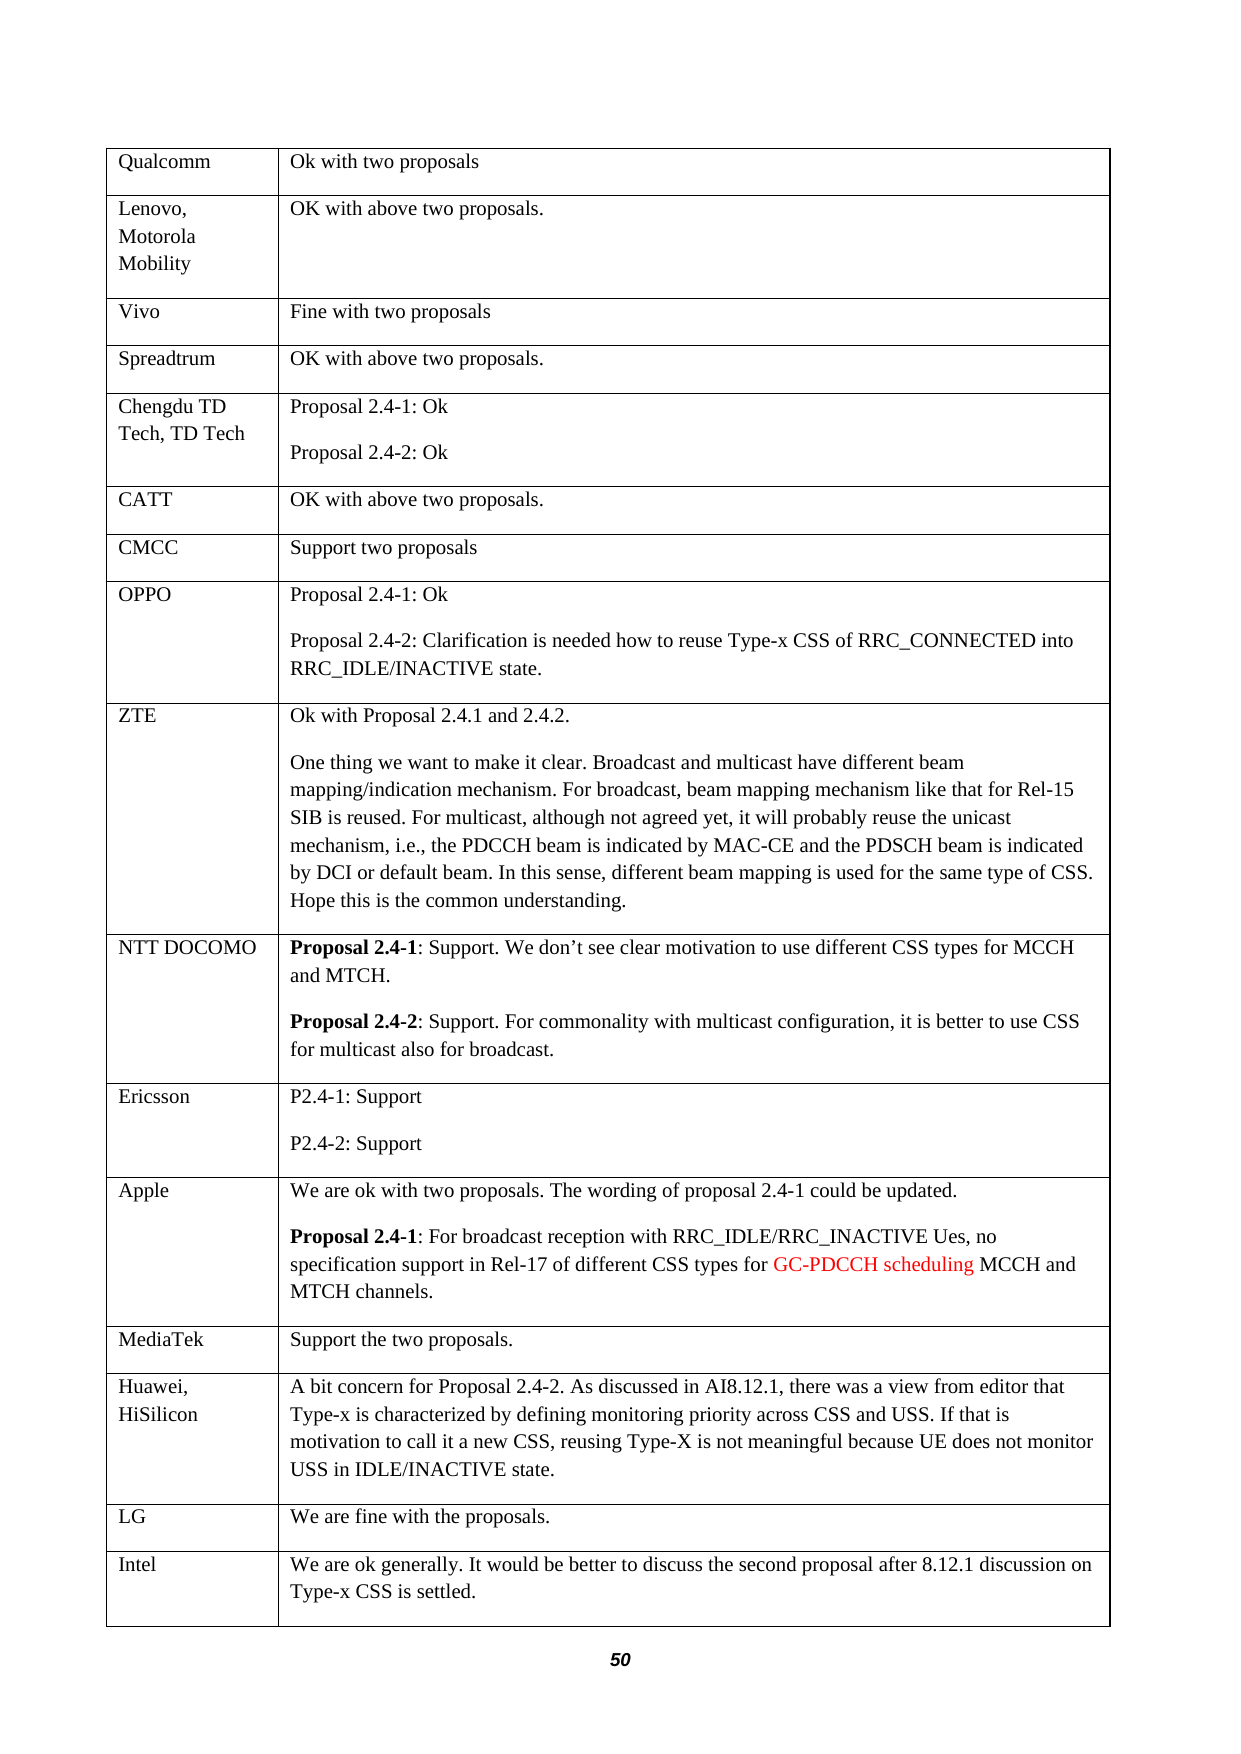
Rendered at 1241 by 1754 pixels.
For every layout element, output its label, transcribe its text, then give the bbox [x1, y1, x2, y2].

table_cell Proposal 2.4-1: Ok Proposal 2.4-2: Clarification is needed how to reuse Type-x CSS of RRC_CONNECTED into RRC_IDLE/INACTIVE state. [279, 582, 1109, 702]
table_cell Chengdu TD Tech, TD Tech [107, 394, 278, 486]
table_cell ZTE [107, 704, 278, 934]
table_cell Spreadtrum [107, 346, 278, 392]
table_cell Apple [107, 1178, 278, 1326]
table_cell Ericsson [107, 1084, 278, 1177]
table_cell CMCC [107, 535, 278, 581]
table_cell MediaTek [107, 1327, 278, 1373]
table_cell Fine with two proposals [279, 299, 1109, 345]
table_cell Ok with Proposal 2.4.1 and 2.4.2. One thing we want to make it clear. Broadcast and multicast have different beam mapping/indication mechanism. For broadcast, beam mapping mechanism like that for Rel-15 SIB is reused. For multicast, although not agreed yet, it will probably reuse the unicast mechanism, i.e., the PDCCH beam is indicated by MAC-CE and the PDSCH beam is indicated by DCI or default beam. In this sense, different beam mapping is used for the same type of CSS. Hope this is the common understanding. [279, 704, 1109, 934]
table_cell P2.4-1: Support P2.4-2: Support [279, 1084, 1109, 1177]
table_cell Huawei, HiSilicon [107, 1374, 278, 1503]
table_cell Proposal 2.4-1: Support. We don’t see clear motivation to use different CSS types for MCCH and MTCH. Proposal 2.4-2: Support. For commonality with multicast configuration, it is better to use CSS for multicast also for broadcast. [279, 935, 1109, 1083]
table_cell OK with above two proposals. [279, 196, 1109, 298]
table_cell We are ok with two proposals. The wording of proposal 2.4-1 could be updated. Proposal 2.4-1: For broadcast reception with RRC_IDLE/RRC_INACTIVE Ues, no specification support in Rel-17 of different CSS types for GC-PDCCH scheduling MCCH and MTCH channels. [279, 1178, 1109, 1326]
table_cell NTT DOCOMO [107, 935, 278, 1083]
table_cell We are fine with the proposals. [279, 1505, 1109, 1551]
table_cell Vivo [107, 299, 278, 345]
table_cell Proposal 2.4-1: Ok Proposal 2.4-2: Ok [279, 394, 1109, 486]
table_cell Qualcomm [107, 149, 278, 195]
table_cell Support the two proposals. [279, 1327, 1109, 1373]
table_cell We are ok generally. It would be better to discuss the second proposal after 8.12.1 discussion on Type-x CSS is settled. [279, 1552, 1109, 1626]
table_cell Support two proposals [279, 535, 1109, 581]
table_cell OK with above two proposals. [279, 487, 1109, 534]
table_cell A bit concern for Proposal 2.4-2. As discussed in AI8.12.1, there was a view from editor that Type-x is characterized by defining monitoring priority across CSS and USS. If that is motivation to call it a new CSS, reusing Type-X is not meaningful because UE does not monitor USS in IDLE/INACTIVE state. [279, 1374, 1109, 1503]
table_cell OPPO [107, 582, 278, 702]
table_cell OK with above two proposals. [279, 346, 1109, 392]
table_cell Intel [107, 1552, 278, 1626]
table_cell Lenovo, Motorola Mobility [107, 196, 278, 298]
table_cell Ok with two proposals [279, 149, 1109, 195]
table_cell LG [107, 1505, 278, 1551]
table_cell CATT [107, 487, 278, 534]
